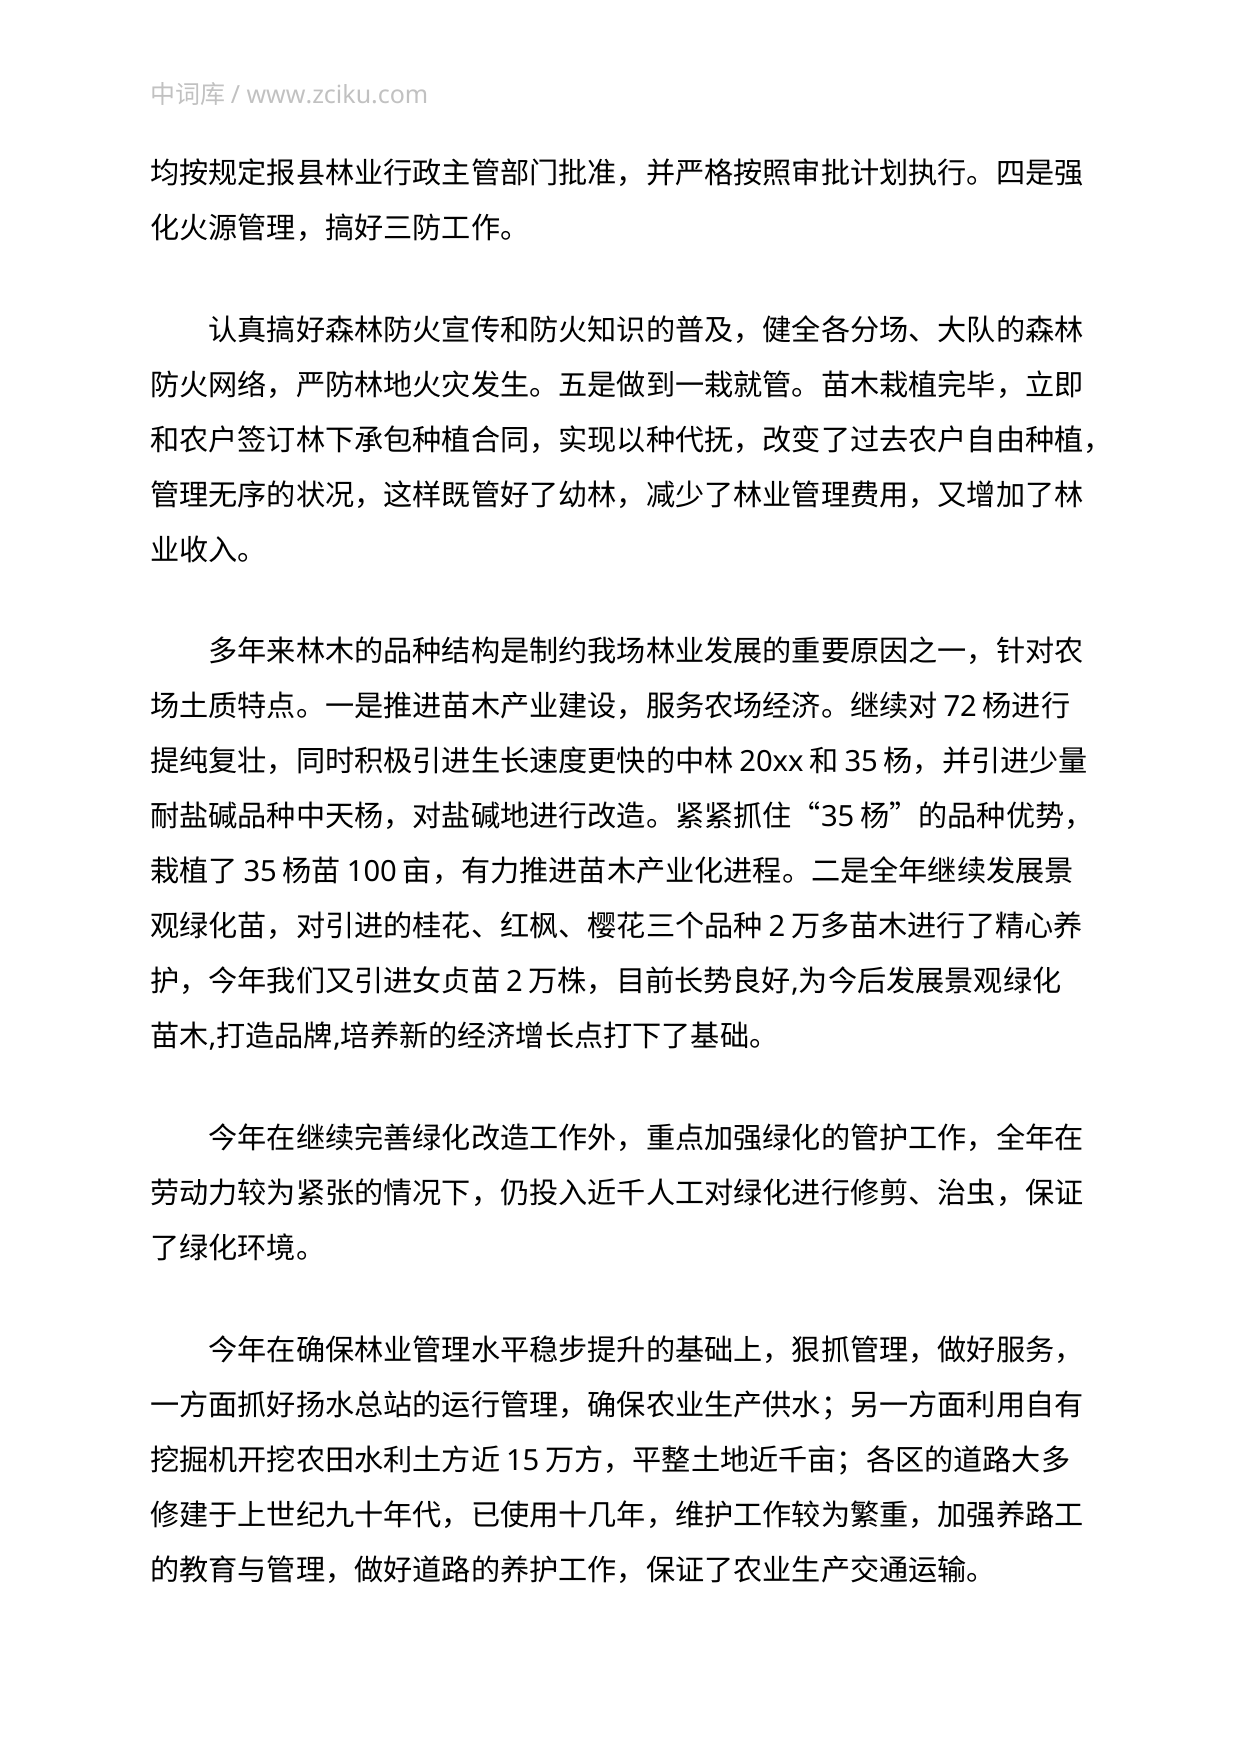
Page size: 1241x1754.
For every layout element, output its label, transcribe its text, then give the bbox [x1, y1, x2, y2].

text 今年在确保林业管理水平稳步提升的基础上，狠抓管理，做好服务，一方面抓好扬水总站的运行管理，确保农业生产供水；另一方面利用自有挖掘机开挖农田水利土方近15万方，平整土地近千亩；各区的道路大多修建于上世纪九十年代，已使用十几年，维护工作较为繁重，加强养路工的教育与管理，做好道路的养护工作，保证了农业生产交通运输。 [150, 1326, 1090, 1588]
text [150, 150, 1090, 247]
text 多年来林木的品种结构是制约我场林业发展的重要原因之一，针对农场土质特点。一是推进苗木产业建设，服务农场经济。继续对72杨进行提纯复壮，同时积极引进生长速度更快的中林20xx和35杨，并引进少量耐盐碱品种中天杨，对盐碱地进行改造。紧紧抓住“35杨”的品种优势，栽植了35杨苗100亩，有力推进苗木产业化进程。二是全年继续发展景观绿化苗，对引进的桂花、红枫、樱花三个品种2万多苗木进行了精心养护，今年我们又引进女贞苗2万株，目前长势良好,为今后发展景观绿化苗木,打造品牌,培养新的经济增长点打下了基础。 [150, 628, 1090, 1055]
text 今年在继续完善绿化改造工作外，重点加强绿化的管护工作，全年在劳动力较为紧张的情况下，仍投入近千人工对绿化进行修剪、治虫，保证了绿化环境。 [150, 1115, 1090, 1267]
text 认真搞好森林防火宣传和防火知识的普及，健全各分场、大队的森林防火网络，严防林地火灾发生。五是做到一栽就管。苗木栽植完毕，立即和农户签订林下承包种植合同，实现以种代抚，改变了过去农户自由种植，管理无序的状况，这样既管好了幼林，减少了林业管理费用，又增加了林业收入。 [150, 307, 1090, 568]
